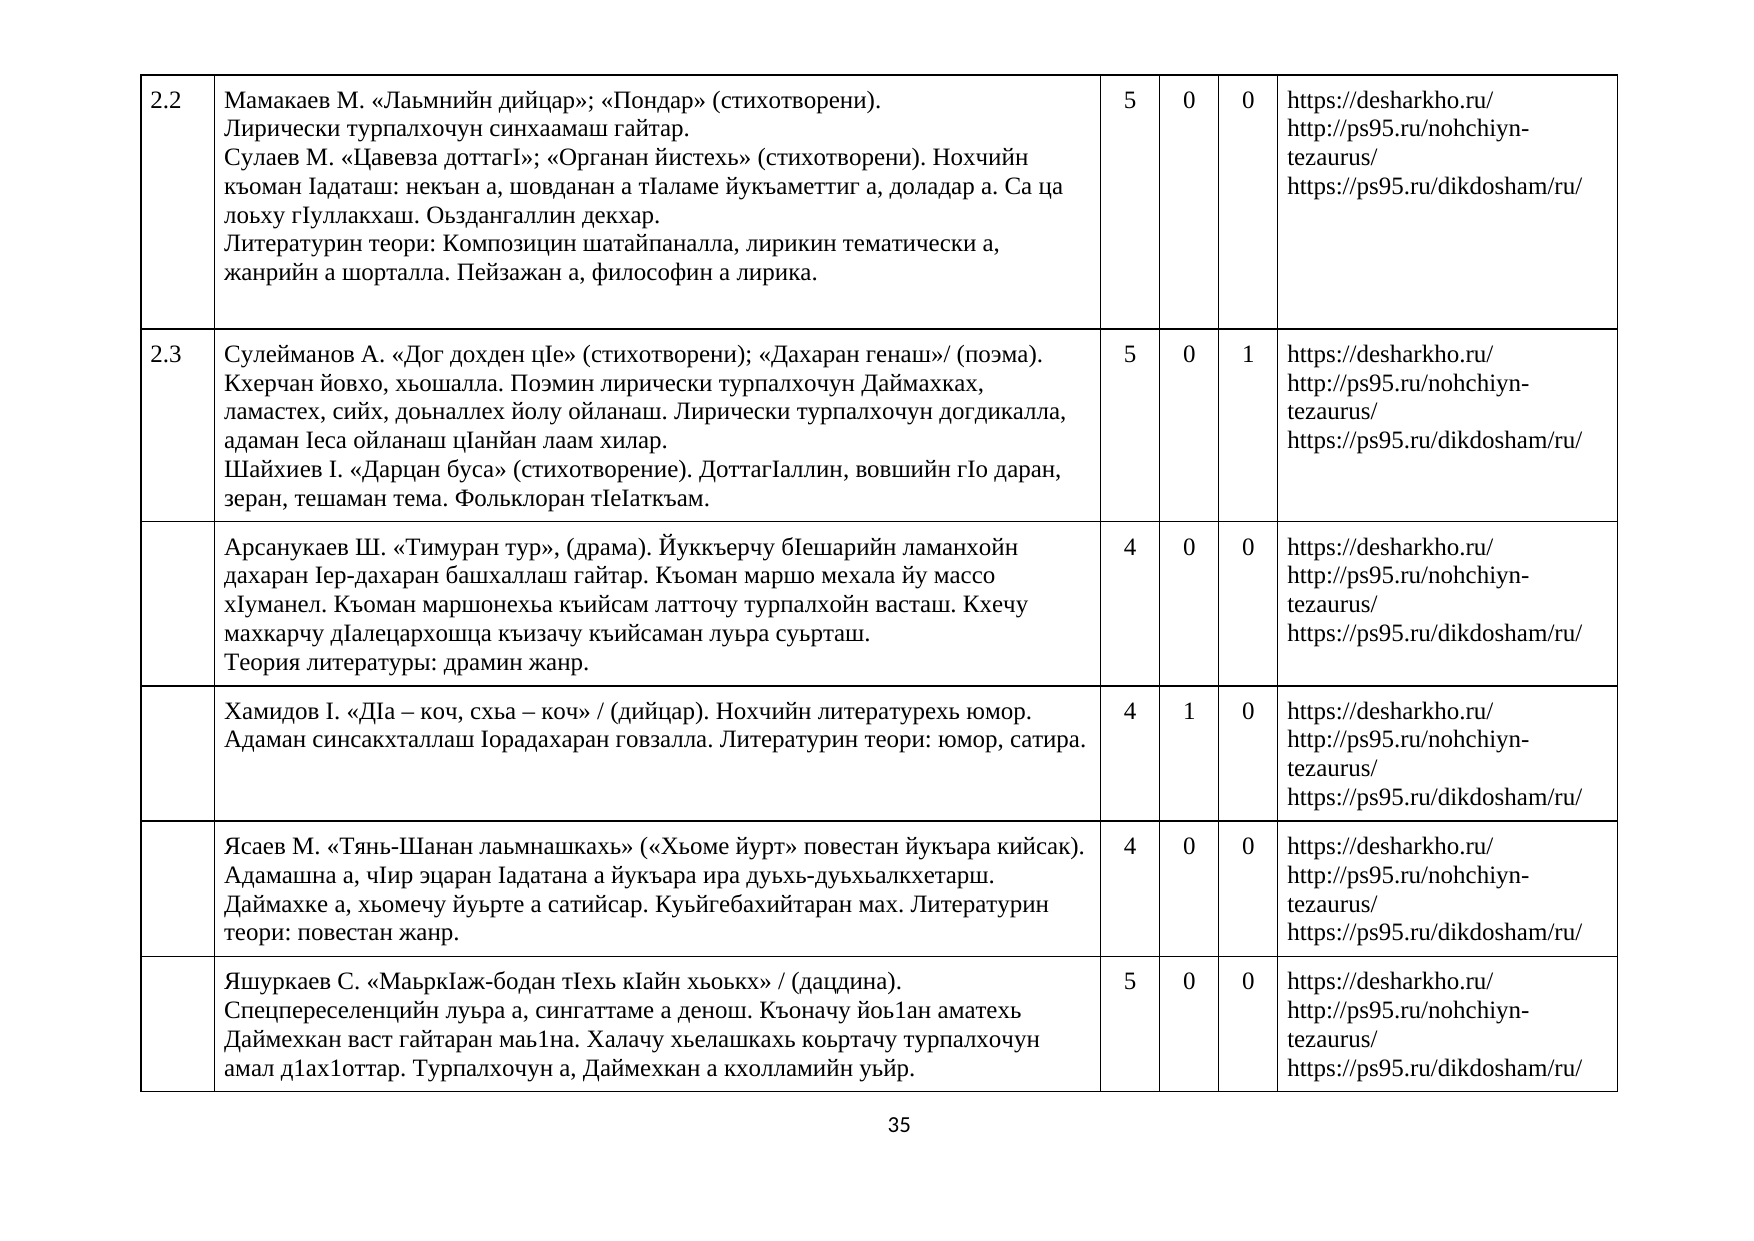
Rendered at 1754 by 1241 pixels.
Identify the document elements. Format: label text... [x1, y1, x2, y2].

table_cell 0 [1160, 330, 1218, 521]
table_cell Арсанукаев Ш. «Тимуран тур», (драма). Йуккъерчу бIешарийн ламанхойн дахаран Iер-дахаран башхаллаш гайтар. Къоман маршо мехала йу массо хIуманел. Къоман маршонехьа къийсам латточу турпалхойн васташ. Кхечу махкарчу дIалецархошца къизачу къийсаман луьра суьрташ. Теория литературы: драмин жанр. [215, 522, 1100, 685]
table_cell 4 [1101, 822, 1159, 956]
table_cell https://desharkho.ru/ http://ps95.ru/nohchiyn-tezaurus/ https://ps95.ru/dikdosham/ru/ [1278, 822, 1617, 956]
table_cell 0 [1160, 822, 1218, 956]
table_cell 0 [1219, 76, 1277, 328]
table_cell 0 [1219, 687, 1277, 820]
table_cell 2.3 [142, 330, 214, 521]
table_cell 0 [1219, 957, 1277, 1091]
table_cell [142, 957, 214, 1091]
table_cell https://desharkho.ru/ http://ps95.ru/nohchiyn-tezaurus/ https://ps95.ru/dikdosham/ru/ [1278, 687, 1617, 820]
table_cell Ясаев М. «Тянь-Шанан лаьмнашкахь» («Хьоме йурт» повестан йукъара кийсак). Адамашна а, чIир эцаран Iадатана а йукъара ира дуьхь-дуьхьалкхетарш. Даймахке а, хьомечу йуьрте а сатийсар. Куьйгебахийтаран мах. Литературин теори: повестан жанр. [215, 822, 1100, 956]
table_cell Мамакаев М. «Лаьмнийн дийцар»; «Пондар» (стихотворени). Лирически турпалхочун синхаамаш гайтар. Сулаев М. «Цавевза доттагI»; «Органан йистехь» (стихотворени). Нохчийн къоман Iадаташ: некъан а, шовданан а тIаламе йукъаметтиг а, доладар а. Са ца лоьху гIуллакхаш. Оьздангаллин декхар. Литературин теори: Композицин шатайпаналла, лирикин тематически а, жанрийн а шорталла. Пейзажан а, философин а лирика. [215, 76, 1100, 328]
table_cell https://desharkho.ru/ http://ps95.ru/nohchiyn-tezaurus/ https://ps95.ru/dikdosham/ru/ [1278, 330, 1617, 521]
table_cell [142, 687, 214, 820]
table_cell 2.2 [142, 76, 214, 328]
table_cell 5 [1101, 330, 1159, 521]
table_cell https://desharkho.ru/ http://ps95.ru/nohchiyn-tezaurus/ https://ps95.ru/dikdosham/ru/ [1278, 522, 1617, 685]
table_cell Хамидов I. «ДIа – коч, схьа – коч» / (дийцар). Нохчийн литературехь юмор. Адаман синсакхталлаш Iорадахаран говзалла. Литературин теори: юмор, сатира. [215, 687, 1100, 820]
table_cell [142, 522, 214, 685]
table_cell 0 [1160, 76, 1218, 328]
table_cell 1 [1219, 330, 1277, 521]
table_cell 0 [1160, 522, 1218, 685]
table_cell 0 [1219, 822, 1277, 956]
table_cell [1278, 957, 1617, 1091]
table_cell 5 [1101, 76, 1159, 328]
table_cell [142, 822, 214, 956]
table_cell 5 [1101, 957, 1159, 1091]
table_cell 4 [1101, 687, 1159, 820]
table_cell 0 [1160, 957, 1218, 1091]
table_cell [215, 957, 1100, 1091]
table_cell Сулейманов А. «Дог дохден цIе» (стихотворени); «Дахаран генаш»/ (поэма). Кхерчан йовхо, хьошалла. Поэмин лирически турпалхочун Даймахках, ламастех, сийх, доьналлех йолу ойланаш. Лирически турпалхочун догдикалла, адаман Iеса ойланаш цIанйан лаам хилар. Шайхиев I. «Дарцан буса» (стихотворение). ДоттагIаллин, вовшийн гIо даран, зеран, тешаман тема. Фольклоран тIеIаткъам. [215, 330, 1100, 521]
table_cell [1278, 76, 1617, 328]
table_cell 1 [1160, 687, 1218, 820]
table_cell 0 [1219, 522, 1277, 685]
table_cell 4 [1101, 522, 1159, 685]
